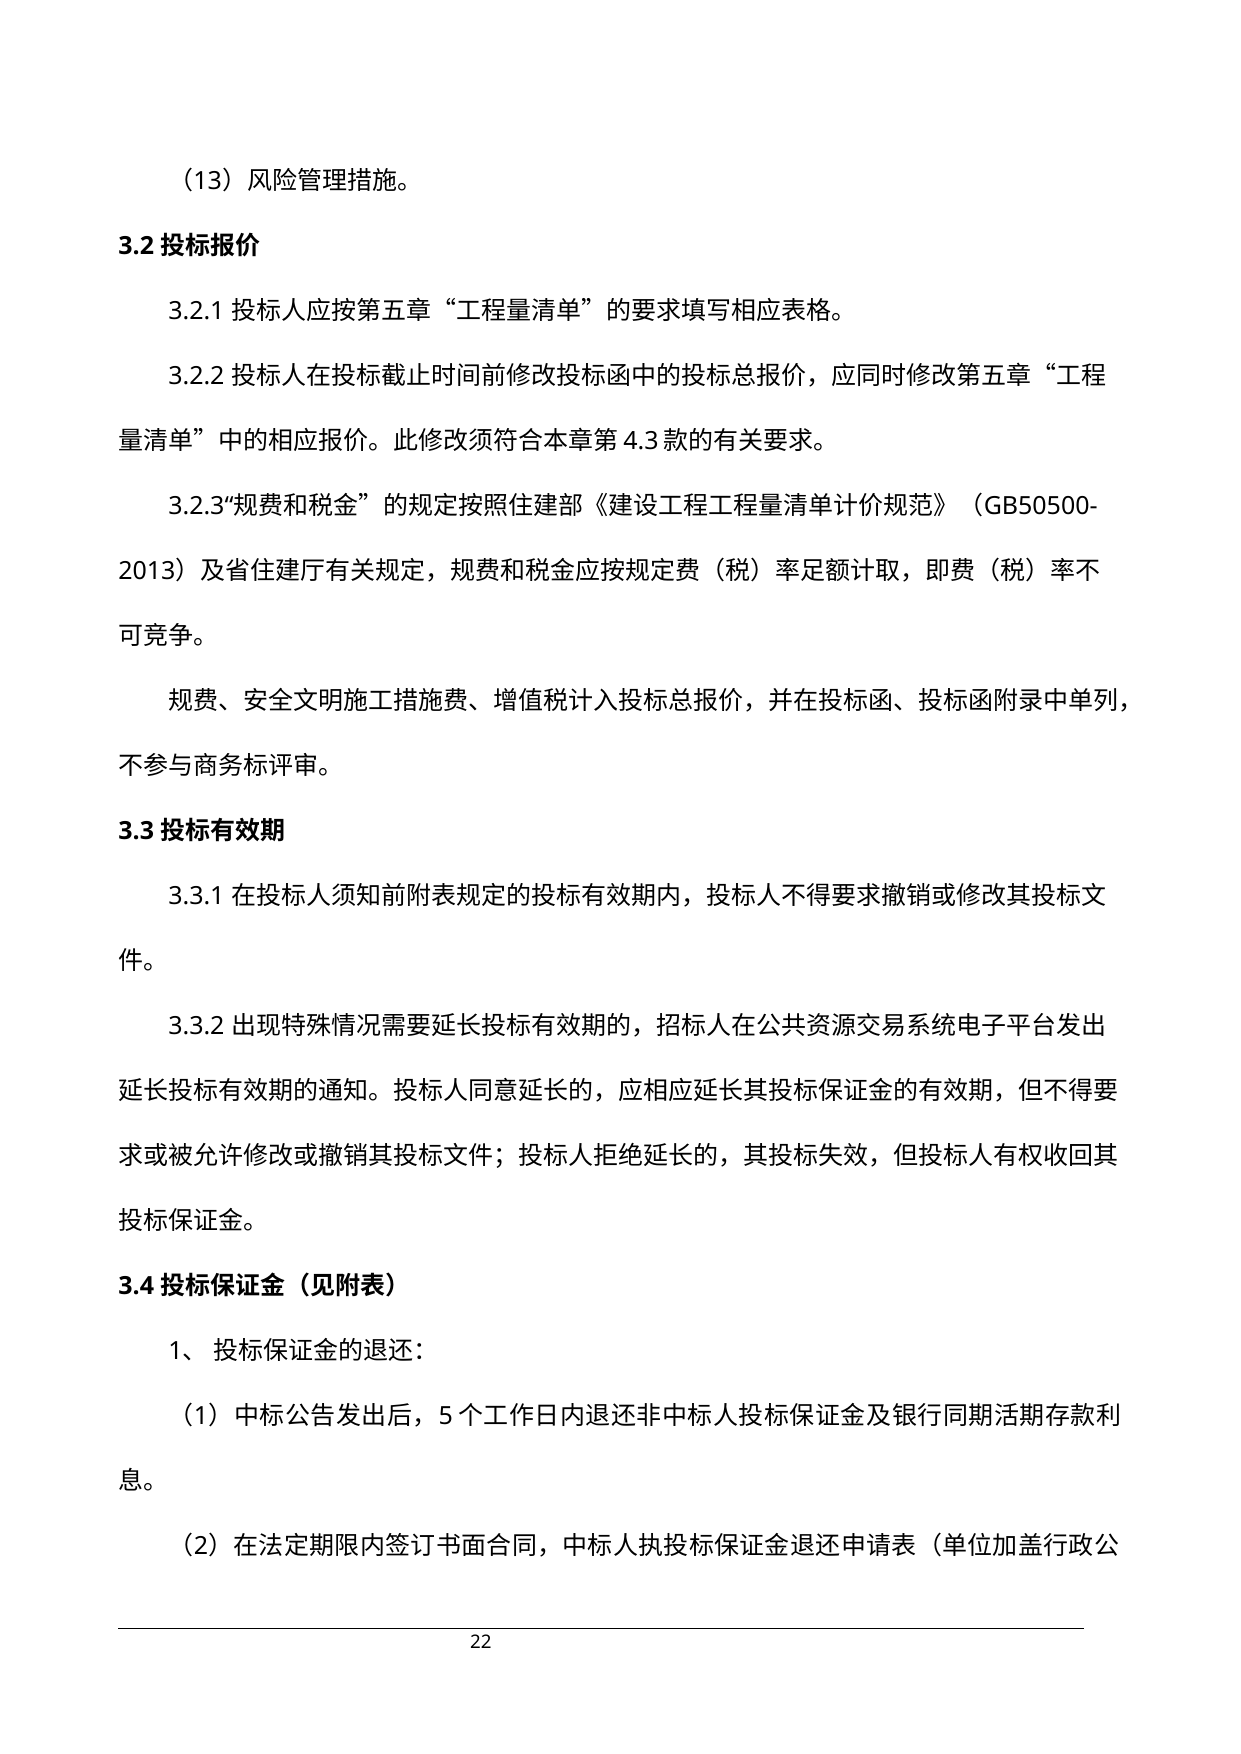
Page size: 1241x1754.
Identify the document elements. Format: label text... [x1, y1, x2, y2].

text 3.2.1 投标人应按第五章“工程量清单”的要求填写相应表格。 [118, 276, 1122, 341]
text 3.2.3“规费和税金”的规定按照住建部《建设工程工程量清单计价规范》（GB50500-2013）及省住建厅有关规定，规费和税金应按规定费（税）率足额计取，即费（税）率不可竞争。 [118, 471, 1122, 666]
text 3.4 投标保证金（见附表） [118, 1251, 1122, 1316]
text 3.3.1 在投标人须知前附表规定的投标有效期内，投标人不得要求撤销或修改其投标文件。 [118, 861, 1122, 991]
text 3.3.2 出现特殊情况需要延长投标有效期的，招标人在公共资源交易系统电子平台发出延长投标有效期的通知。投标人同意延长的，应相应延长其投标保证金的有效期，但不得要求或被允许修改或撤销其投标文件；投标人拒绝延长的，其投标失效，但投标人有权收回其投标保证金。 [118, 991, 1122, 1251]
text （1）中标公告发出后，5个工作日内退还非中标人投标保证金及银行同期活期存款利息。 [118, 1381, 1122, 1511]
text 1、 投标保证金的退还： [118, 1316, 1122, 1381]
text 3.2 投标报价 [118, 211, 1122, 276]
text 3.3 投标有效期 [118, 796, 1122, 861]
text （13）风险管理措施。 [118, 146, 1122, 211]
text 3.2.2 投标人在投标截止时间前修改投标函中的投标总报价，应同时修改第五章“工程量清单”中的相应报价。此修改须符合本章第4.3款的有关要求。 [118, 341, 1122, 471]
text 规费、安全文明施工措施费、增值税计入投标总报价，并在投标函、投标函附录中单列，不参与商务标评审。 [118, 666, 1122, 796]
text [118, 1511, 1122, 1576]
